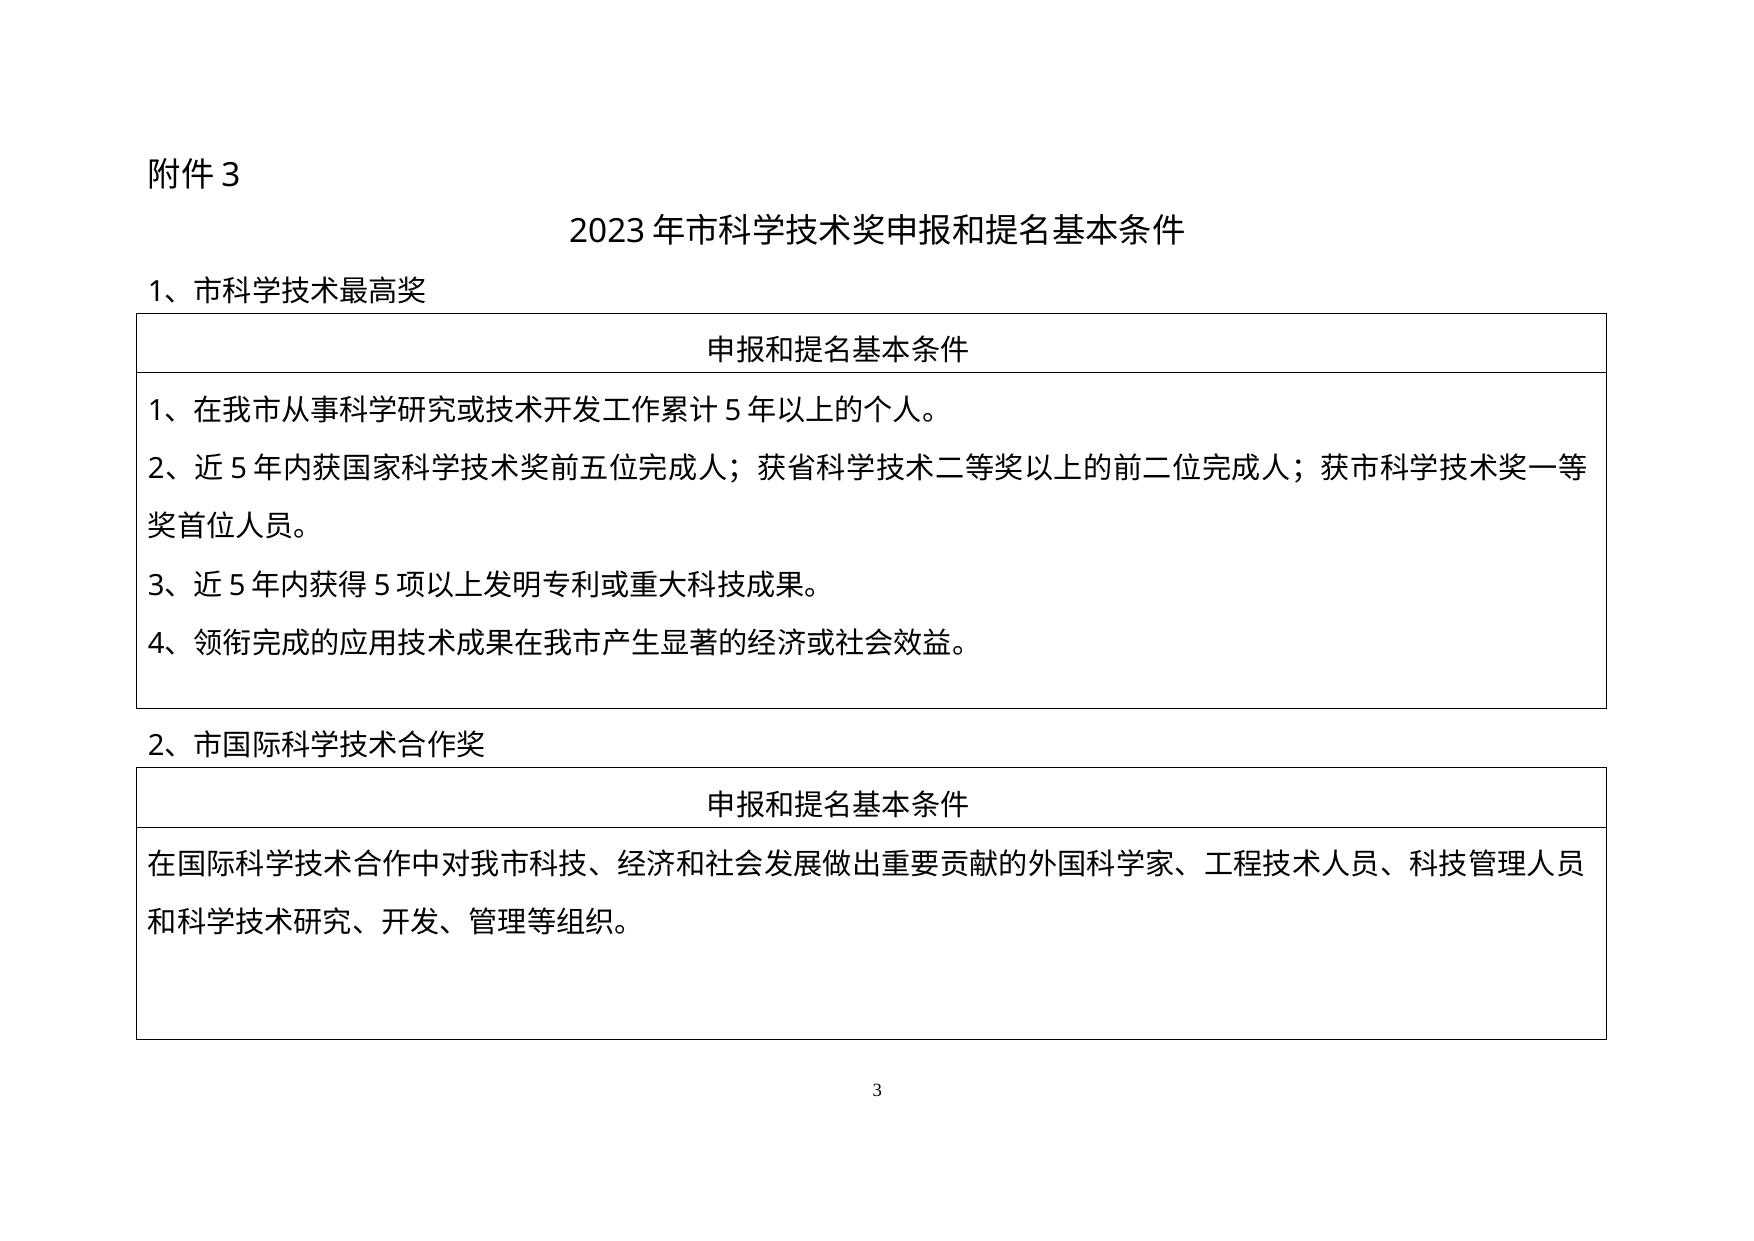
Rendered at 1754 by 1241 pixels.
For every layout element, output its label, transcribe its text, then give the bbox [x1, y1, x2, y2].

text 2023年市科学技术奖申报和提名基本条件 [148, 196, 1606, 254]
text 1、市科学技术最高奖 [148, 254, 1539, 313]
table_cell 1、在我市从事科学研究或技术开发工作累计5年以上的个人。 2、近5年内获国家科学技术奖前五位完成人；获省科学技术二等奖以上的前二位完成人；获市科学技术奖一等奖首位人员。 3、近5年内获得5项以上发明专利或重大科技成果。 4、领衔完成的应用技术成果在我市产生显著的经济或社会效益。 [137, 373, 1606, 708]
table_header 申报和提名基本条件 [137, 768, 1606, 827]
table_cell 在国际科学技术合作中对我市科技、经济和社会发展做出重要贡献的外国科学家、工程技术人员、科技管理人员和科学技术研究、开发、管理等组织。 [137, 828, 1606, 1038]
text 2、市国际科学技术合作奖 [148, 709, 1539, 767]
text 附件3 [148, 148, 1606, 196]
table_header 申报和提名基本条件 [137, 314, 1606, 372]
